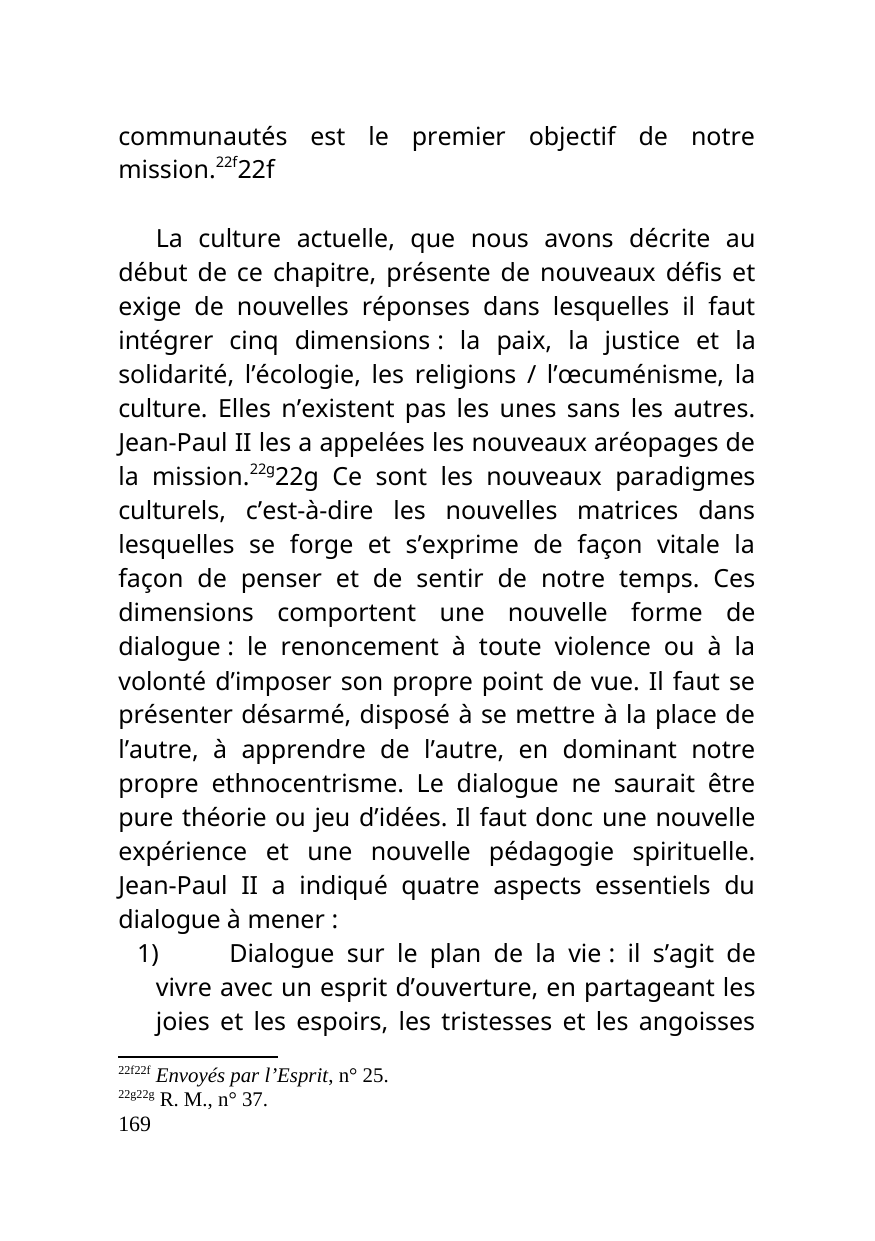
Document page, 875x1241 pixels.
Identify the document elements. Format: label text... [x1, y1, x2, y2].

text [118, 118, 756, 186]
text La culture actuelle, que nous avons décrite au début de ce chapitre, présente de nouveaux défis et exige de nouvelles réponses dans lesquelles il faut intégrer cinq dimensions : la paix, la justice et la solidarité, l’écologie, les religions / l’œcuménisme, la culture. Elles n’existent pas les unes sans les autres. Jean-Paul II les a appelées les nouveaux aréopages de la mission.22g Ce sont les nouveaux paradigmes culturels, c’est-à-dire les nouvelles matrices dans lesquelles se forge et s’exprime de façon vitale la façon de penser et de sentir de notre temps. Ces dimensions comportent une nouvelle forme de dialogue : le renoncement à toute violence ou à la volonté d’imposer son propre point de vue. Il faut se présenter désarmé, disposé à se mettre à la place de l’autre, à apprendre de l’autre, en dominant notre propre ethnocentrisme. Le dialogue ne saurait être pure théorie ou jeu d’idées. Il faut donc une nouvelle expérience et une nouvelle pédagogie spirituelle. Jean-Paul II a indiqué quatre aspects essentiels du dialogue à mener : [118, 220, 756, 936]
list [137, 936, 756, 1038]
